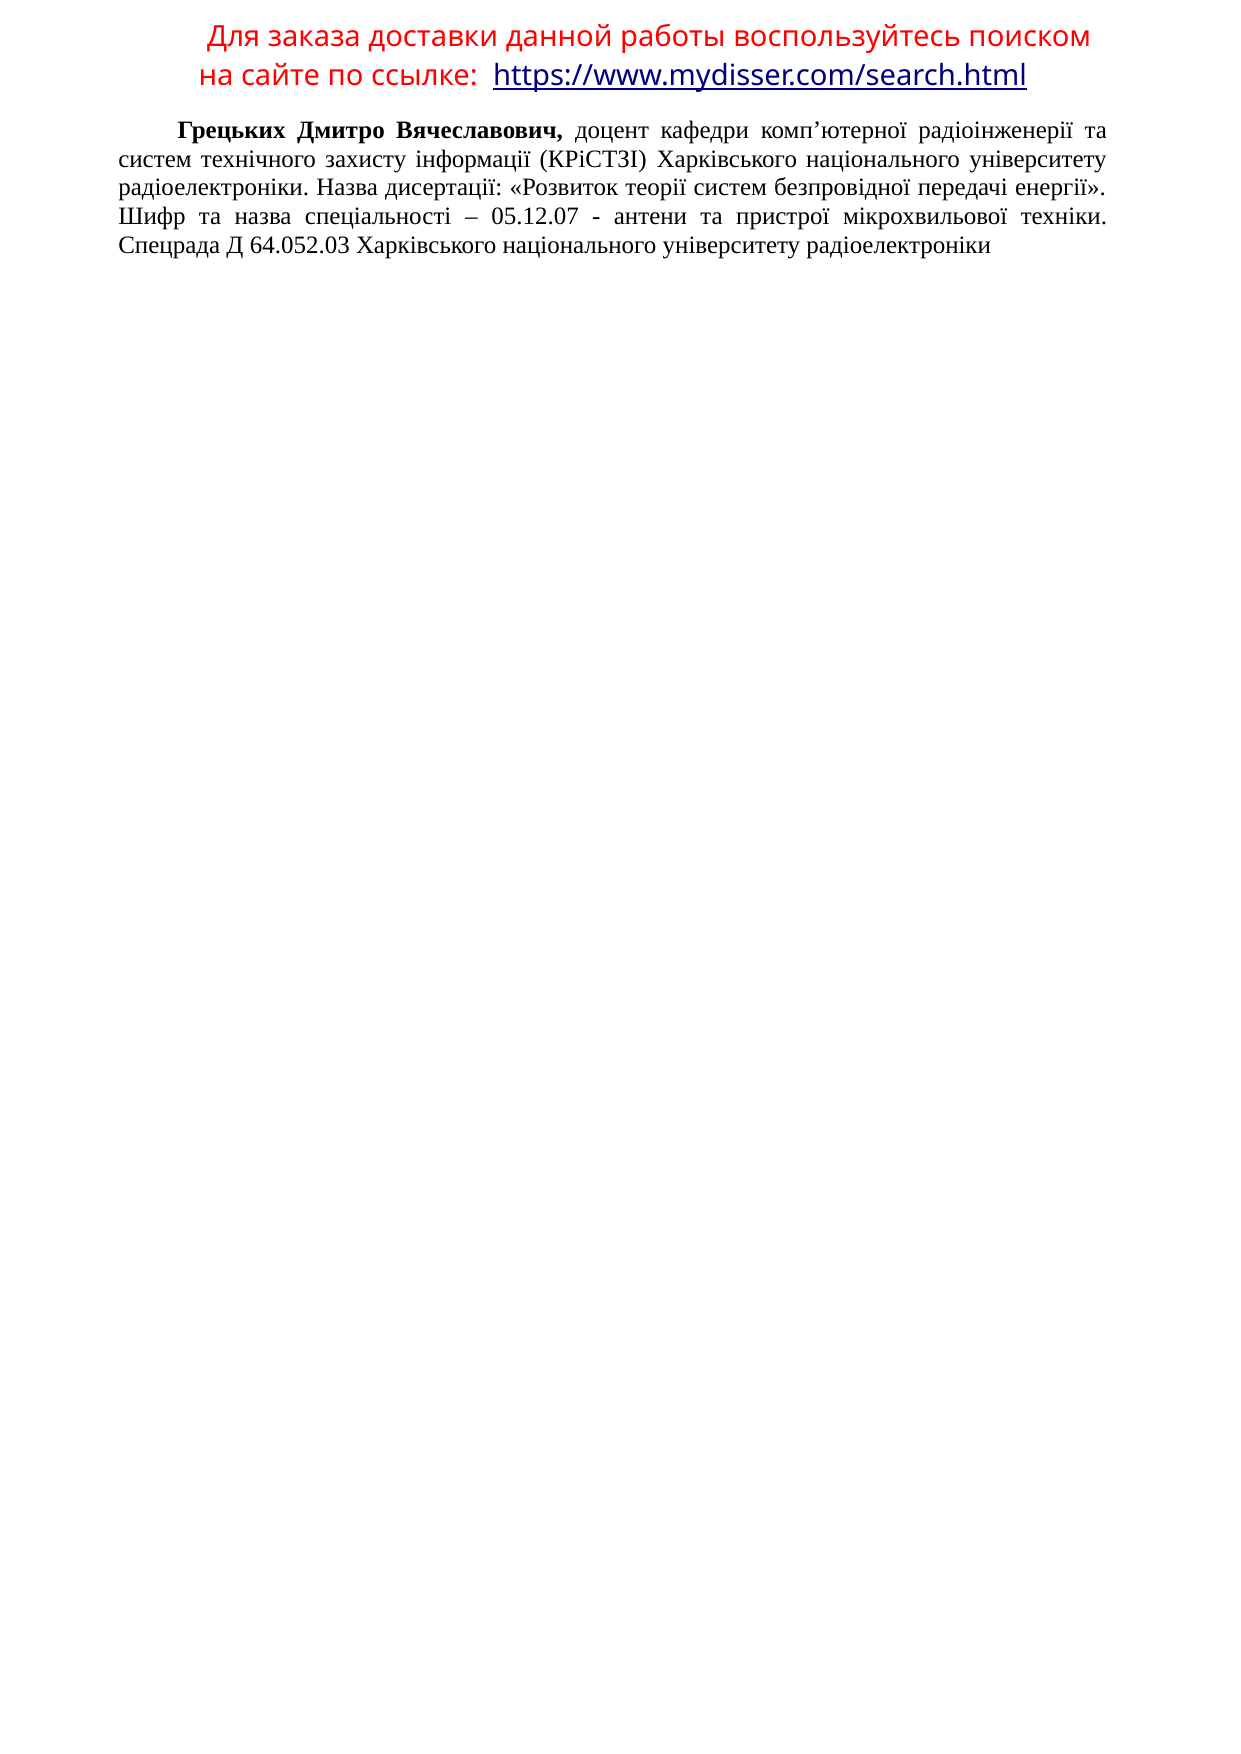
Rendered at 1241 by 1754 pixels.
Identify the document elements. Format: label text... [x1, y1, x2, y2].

text Грецьких Дмитро Вячеславович, доцент кафедри комп’ютерної радіоінженерії та систем технічного захисту інформації (КРіСТЗІ) Харківського національного університету радіоелектроніки. Назва дисертації: «Розвиток теорії систем безпровідної передачі енергії». Шифр та назва спеціальності – 05.12.07 - антени та пристрої мікрохвильової техніки. Спецрада Д 64.052.03 Харківського національного університету радіоелектроніки [118, 115, 1107, 259]
